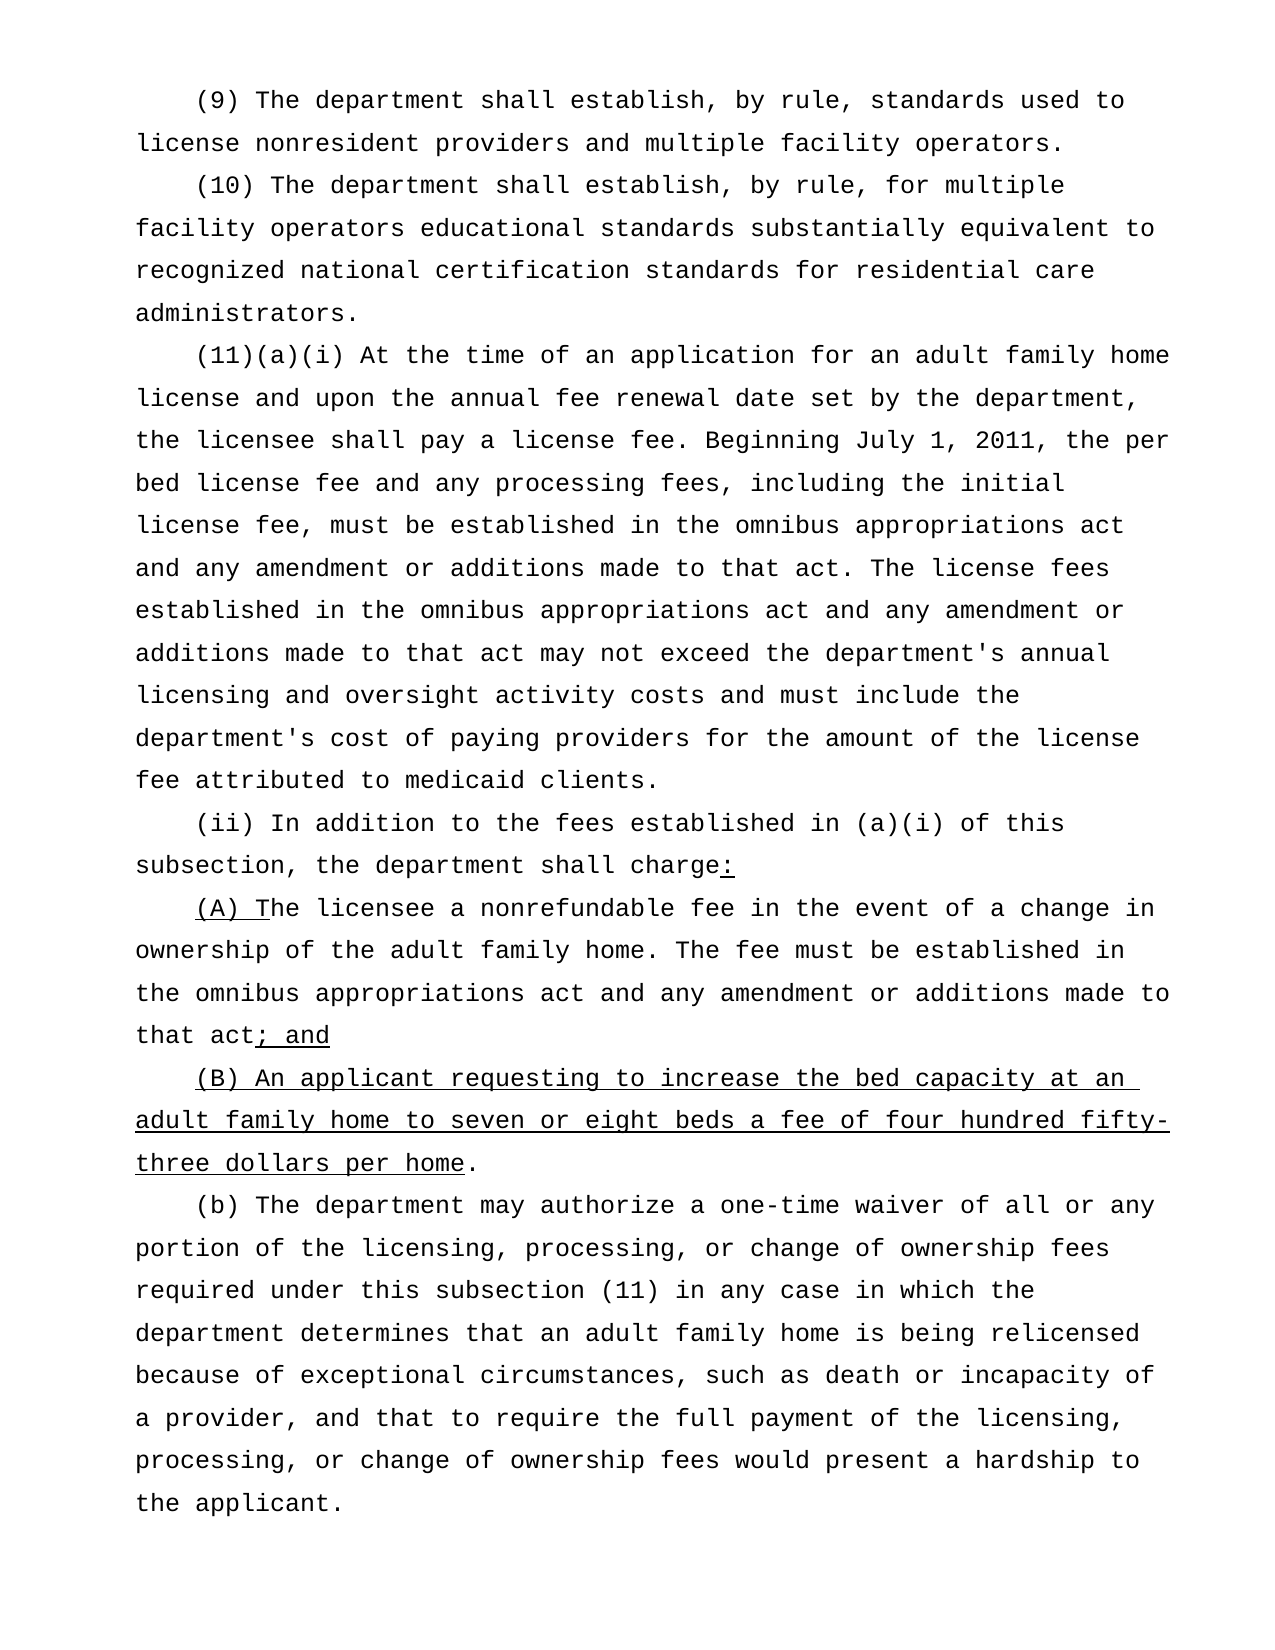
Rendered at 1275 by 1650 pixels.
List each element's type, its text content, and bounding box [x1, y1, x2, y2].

text (ii) In addition to the fees established in (a)(i) of this subsection, the department shall charge: [135, 797, 1170, 882]
text (10) The department shall establish, by rule, for multiple facility operators educational standards substantially equivalent to recognized national certification standards for residential care administrators. [135, 160, 1170, 330]
text (B) An applicant requesting to increase the bed capacity at an adult family home to seven or eight beds a fee of four hundred fifty-three dollars per home. [135, 1052, 1170, 1131]
text (11)(a)(i) At the time of an application for an adult family home license and upon the annual fee renewal date set by the department, the licensee shall pay a license fee. Beginning July 1, 2011, the per bed license fee and any processing fees, including the initial license fee, must be established in the omnibus appropriations act and any amendment or additions made to that act. The license fees established in the omnibus appropriations act and any amendment or additions made to that act may not exceed the department's annual licensing and oversight activity costs and must include the department's cost of paying providers for the amount of the license fee attributed to medicaid clients. [135, 330, 1170, 797]
text (B) An applicant requesting to increase the bed capacity at an adult family home to seven or eight beds a fee of four hundred fifty-three dollars per home. [135, 1133, 1170, 1180]
text (b) The department may authorize a one-time waiver of all or any portion of the licensing, processing, or change of ownership fees required under this subsection (11) in any case in which the department determines that an adult family home is being relicensed because of exceptional circumstances, such as death or incapacity of a provider, and that to require the full payment of the licensing, processing, or change of ownership fees would present a hardship to the applicant. [135, 1180, 1170, 1520]
text (9) The department shall establish, by rule, standards used to license nonresident providers and multiple facility operators. [135, 75, 1170, 160]
text (A) The licensee a nonrefundable fee in the event of a change in ownership of the adult family home. The fee must be established in the omnibus appropriations act and any amendment or additions made to that act; and [135, 882, 1170, 1052]
